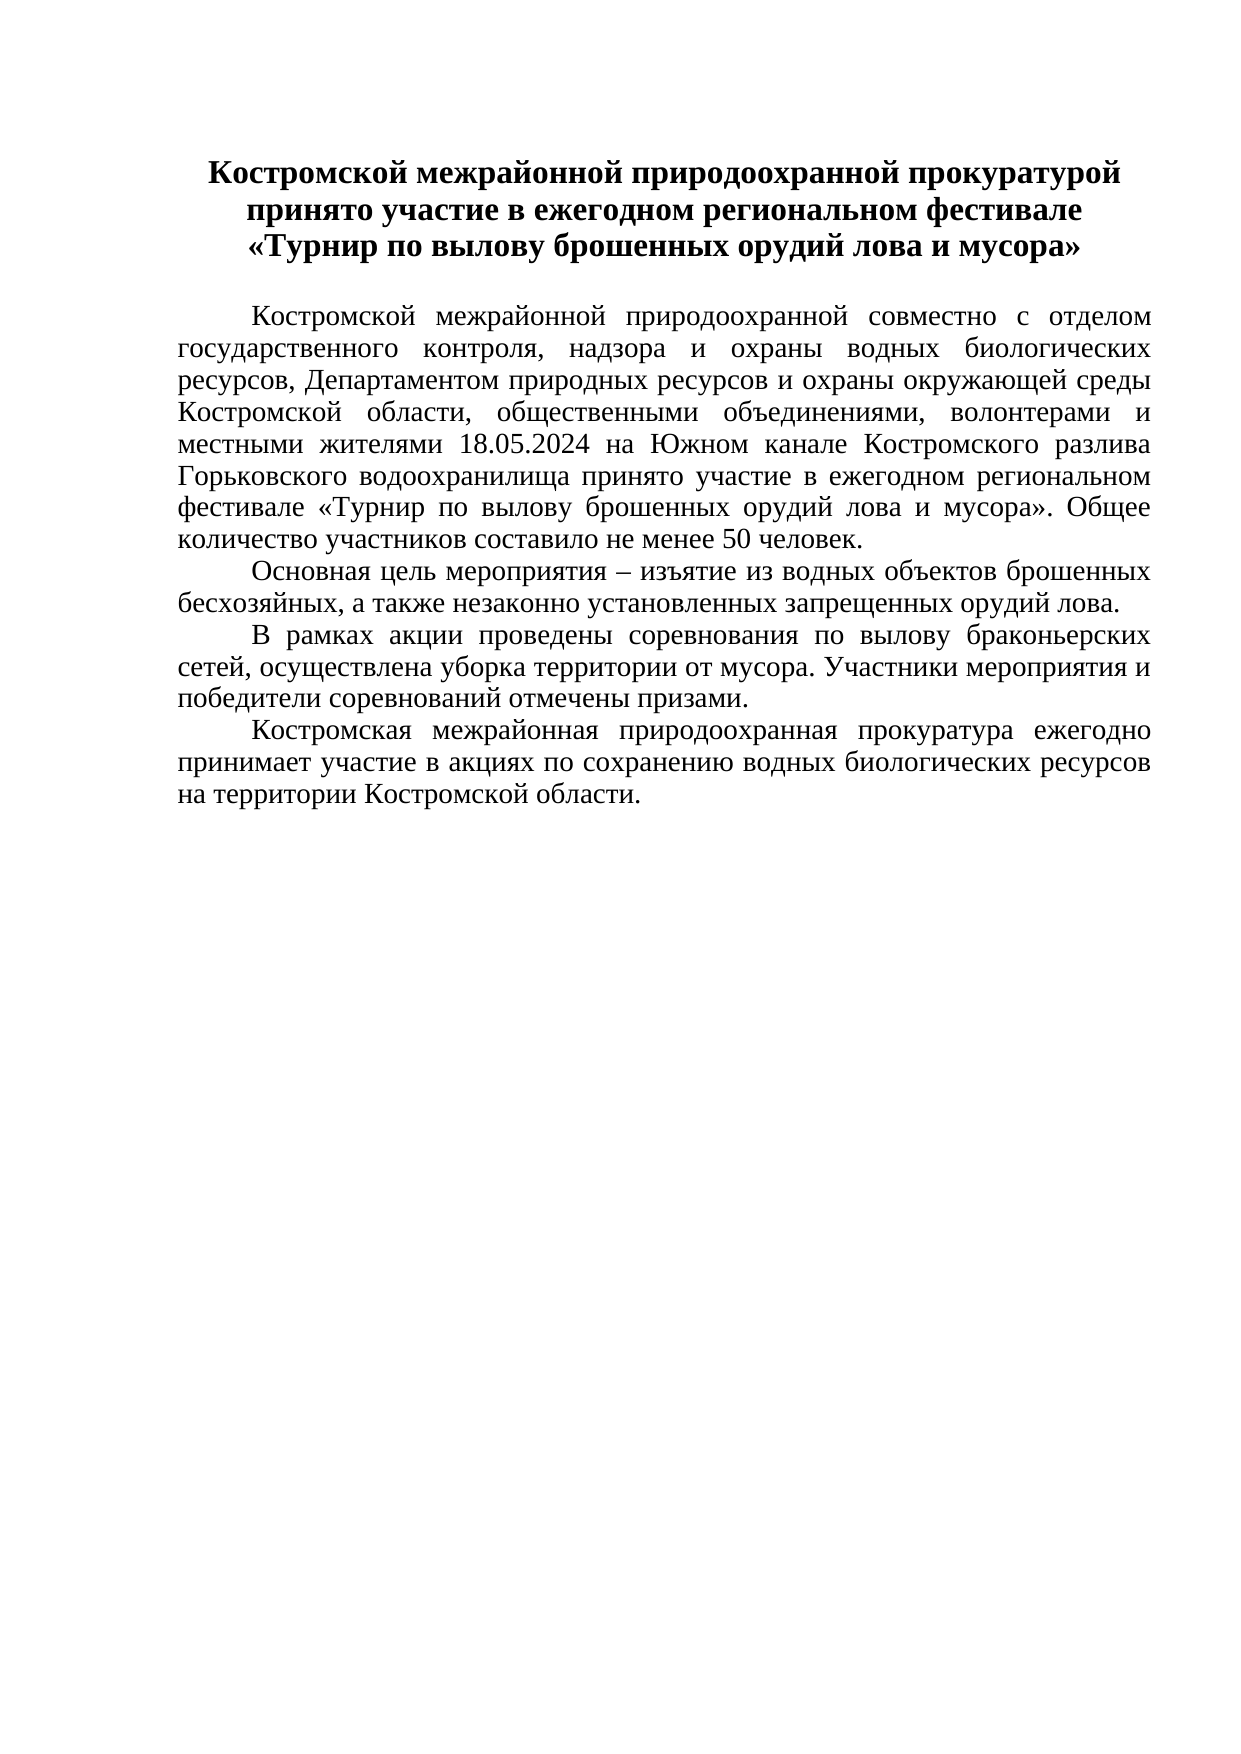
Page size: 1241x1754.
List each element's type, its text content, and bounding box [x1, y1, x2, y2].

text Костромской межрайонной природоохранной прокуратурой принято участие в ежегодном региональном фестивале «Турнир по вылову брошенных орудий лова и мусора» [177, 154, 1152, 264]
text В рамках акции проведены соревнования по вылову браконьерских сетей, осуществлена уборка территории от мусора. Участники мероприятия и победители соревнований отмечены призами. [177, 619, 1152, 714]
text Костромской межрайонной природоохранной совместно с отделом государственного контроля, надзора и охраны водных биологических ресурсов, Департаментом природных ресурсов и охраны окружающей среды Костромской области, общественными объединениями, волонтерами и местными жителями 18.05.2024 на Южном канале Костромского разлива Горьковского водоохранилища принято участие в ежегодном региональном фестивале «Турнир по вылову брошенных орудий лова и мусора». Общее количество участников составило не менее 50 человек. [177, 300, 1152, 555]
text Основная цель мероприятия – изъятие из водных объектов брошенных бесхозяйных, а также незаконно установленных запрещенных орудий лова. [177, 555, 1152, 619]
text Костромская межрайонная природоохранная прокуратура ежегодно принимает участие в акциях по сохранению водных биологических ресурсов на территории Костромской области. [177, 714, 1152, 810]
